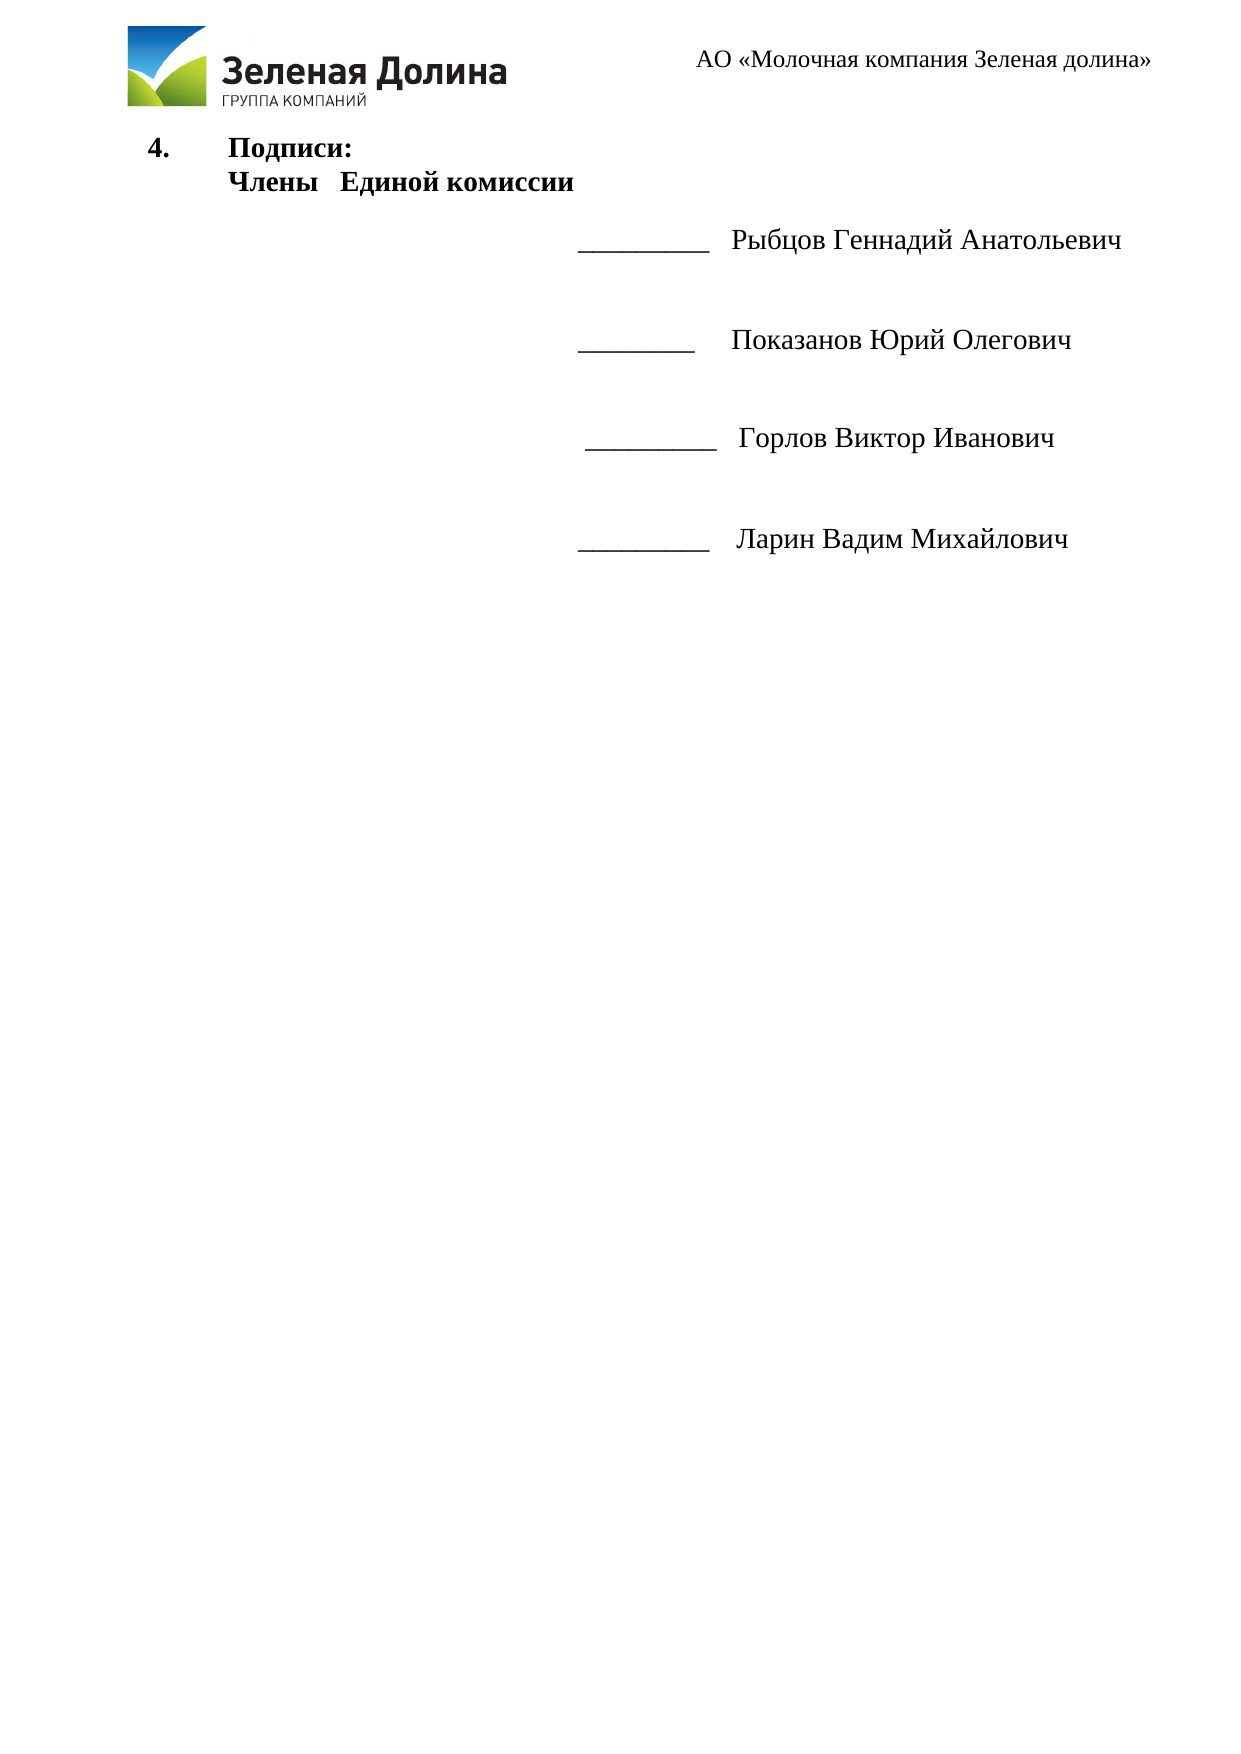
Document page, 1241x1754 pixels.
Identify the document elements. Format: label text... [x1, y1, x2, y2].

text _________ Ларин Вадим Михайлович [148, 521, 1152, 555]
text _________ Горлов Виктор Иванович [148, 421, 1152, 454]
text ________ Показанов Юрий Олегович [148, 322, 1152, 356]
text 4. Подписи: [148, 131, 1152, 164]
picture [126, 25, 507, 107]
text _________ Рыбцов Геннадий Анатольевич [148, 222, 1152, 255]
text Члены Единой комиссии [148, 164, 1152, 198]
